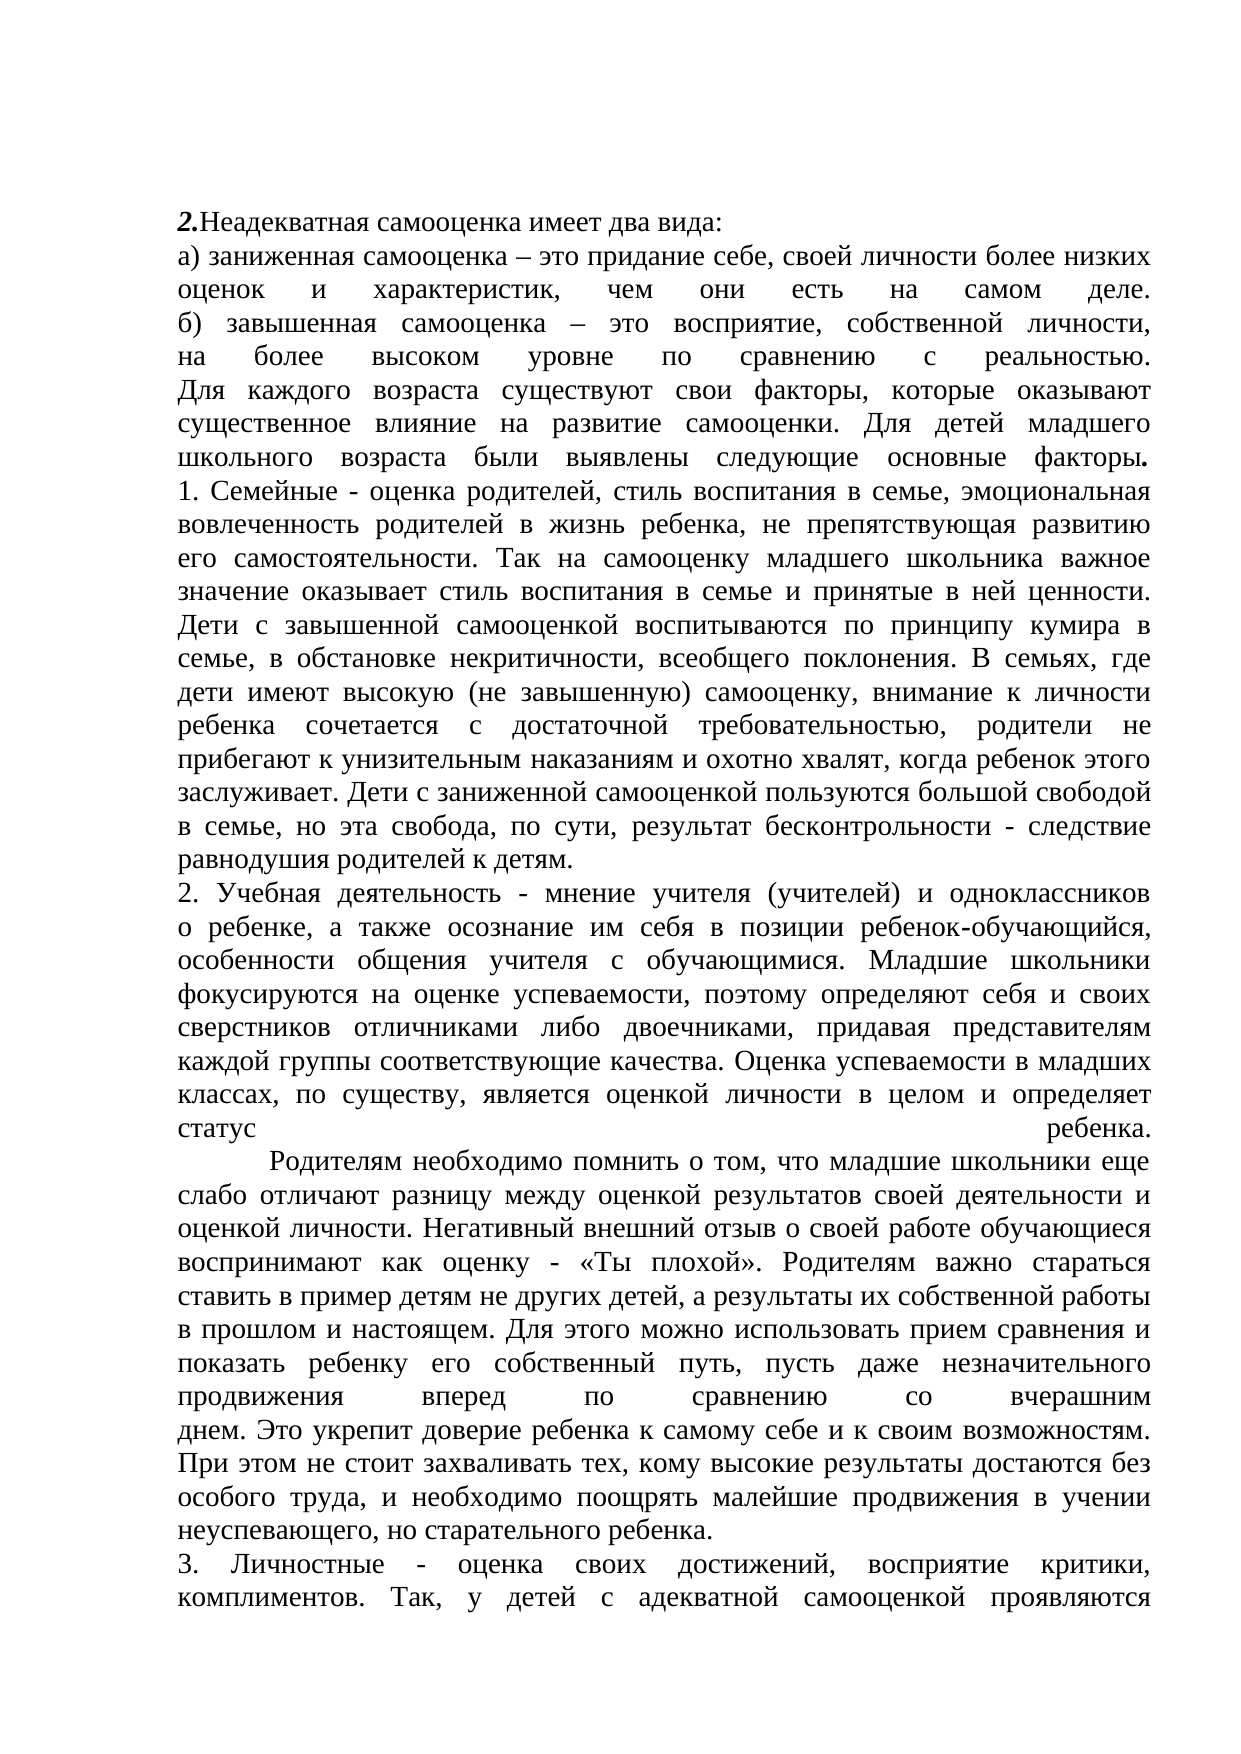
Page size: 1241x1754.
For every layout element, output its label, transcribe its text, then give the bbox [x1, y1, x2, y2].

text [177, 1546, 1152, 1613]
text 2. Учебная деятельность - мнение учителя (учителей) и одноклассников о ребенке, а также осознание им себя в позиции ребенок-обучающийся, особенности общения учителя с обучающимися. Младшие школьники фокусируются на оценке успеваемости, поэтому определяют себя и своих сверстников отличниками либо двоечниками, придавая представителям каждой группы соответствующие качества. Оценка успеваемости в младших классах, по существу, является оценкой личности в целом и определяет статус ребенка. Родителям необходимо помнить о том, что младшие школьники еще слабо отличают разницу между оценкой результатов своей деятельности и оценкой личности. Негативный внешний отзыв о своей работе обучающиеся воспринимают как оценку - «Ты плохой». Родителям важно стараться ставить в пример детям не других детей, а результаты их собственной работы в прошлом и настоящем. Для этого можно использовать прием сравнения и показать ребенку его собственный путь, пусть даже незначительного продвижения вперед по сравнению со вчерашним днем. Это укрепит доверие ребенка к самому себе и к своим возможностям. При этом не стоит захваливать тех, кому высокие результаты достаются без особого труда, и необходимо поощрять малейшие продвижения в учении неуспевающего, но старательного ребенка. [177, 875, 1152, 1546]
text 2.Неадекватная самооценка имеет два вида: [177, 204, 1152, 238]
text а) заниженная самооценка – это придание себе, своей личности более низких оценок и характеристик, чем они есть на самом деле. б) завышенная самооценка – это восприятие, собственной личности, на более высоком уровне по сравнению с реальностью. Для каждого возраста существуют свои факторы, которые оказывают существенное влияние на развитие самооценки. Для детей младшего школьного возраста были выявлены следующие основные факторы. 1. Семейные - оценка родителей, стиль воспитания в семье, эмоциональная вовлеченность родителей в жизнь ребенка, не препятствующая развитию его самостоятельности. Так на самооценку младшего школьника важное значение оказывает стиль воспитания в семье и принятые в ней ценности. Дети с завышенной самооценкой воспитываются по принципу кумира в семье, в обстановке некритичности, всеобщего поклонения. В семьях, где дети имеют высокую (не завышенную) самооценку, внимание к личности ребенка сочетается с достаточной требовательностью, родители не прибегают к унизительным наказаниям и охотно хвалят, когда ребенок этого заслуживает. Дети с заниженной самооценкой пользуются большой свободой в семье, но эта свобода, по сути, результат бесконтрольности - следствие равнодушия родителей к детям. [177, 238, 1152, 875]
